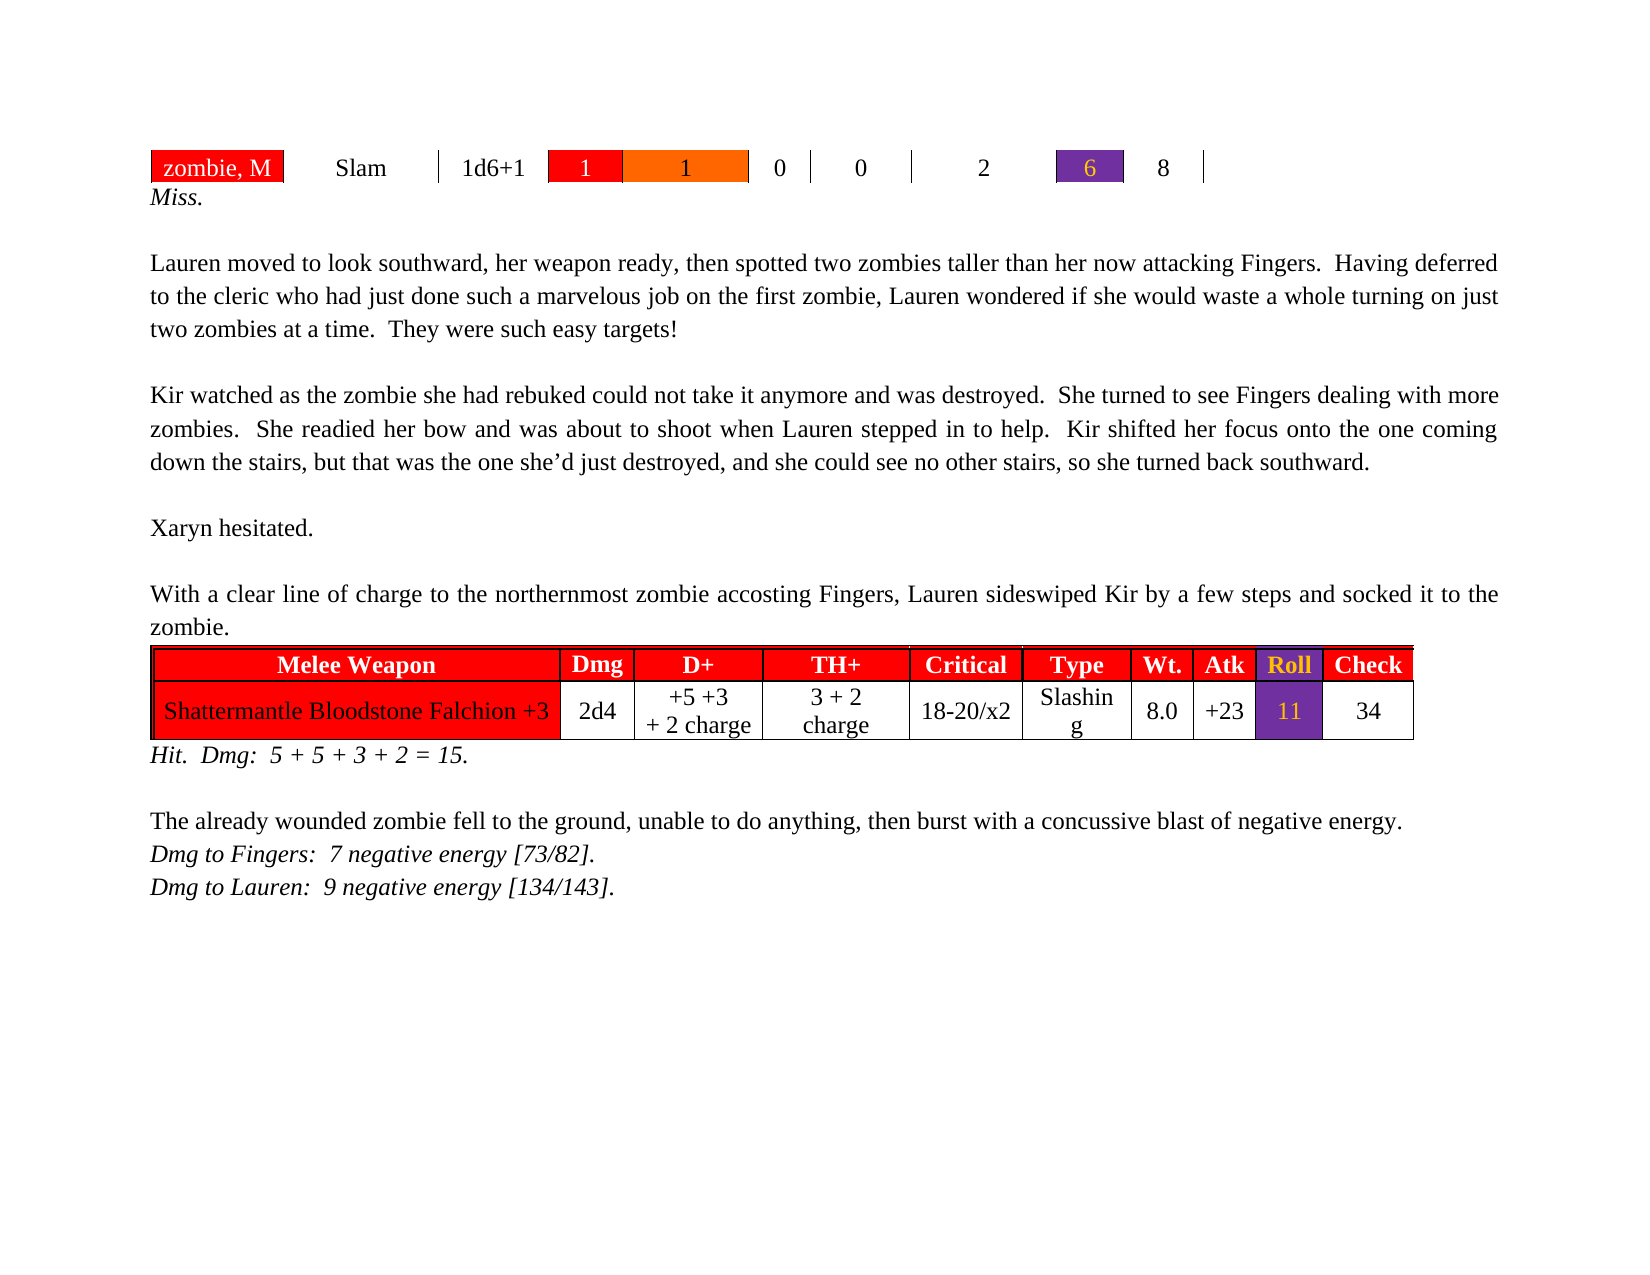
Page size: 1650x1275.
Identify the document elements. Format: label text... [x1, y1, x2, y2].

table_cell Slashing [1023, 682, 1131, 739]
table_cell 1d6+1 [439, 150, 548, 182]
table_header Melee Weapon [155, 650, 559, 680]
table_cell 0 [749, 150, 810, 182]
table_header D+ [635, 650, 762, 680]
table_cell 1 [549, 150, 622, 182]
table_header Atk [1194, 650, 1255, 680]
table_cell zombie, M [152, 150, 283, 182]
text Hit. Dmg: 5 + 5 + 3 + 2 = 15. [150, 740, 1500, 769]
table_cell 3 + 2 charge [763, 682, 909, 739]
text Dmg to Fingers: 7 negative energy [73/82]. [150, 839, 1500, 868]
table_cell 8 [1124, 150, 1203, 182]
text Kir watched as the zombie she had rebuked could not take it anymore and was destroyed. She turned to see Fingers dealing with more zombies. She readied her bow and was about to shoot when Lauren stepped in to help. Kir shifted her focus onto the one coming down the stairs, but that was the one she’d just destroyed, and she could see no other stairs, so she turned back southward. [150, 381, 1500, 475]
text The already wounded zombie fell to the ground, unable to do anything, then burst with a concussive blast of negative energy. [150, 806, 1500, 835]
table_header Wt. [1132, 650, 1192, 680]
table_cell 11 [1256, 682, 1322, 739]
text Dmg to Lauren: 9 negative energy [134/143]. [150, 872, 1500, 901]
table_cell +5 +3 + 2 charge [635, 682, 762, 739]
table_cell 2d4 [561, 682, 634, 739]
text Xaryn hesitated. [150, 513, 1500, 541]
table_cell 1 [623, 150, 748, 182]
table_cell 2 [912, 150, 1056, 182]
table_cell 6 [1057, 150, 1123, 182]
text Lauren moved to look southward, her weapon ready, then spotted two zombies taller than her now attacking Fingers. Having deferred to the cleric who had just done such a marvelous job on the first zombie, Lauren wondered if she would waste a whole turning on just two zombies at a time. They were such easy targets! [150, 248, 1500, 343]
table_cell 8.0 [1132, 682, 1193, 739]
table_cell +23 [1194, 682, 1255, 739]
table_header Critical [911, 650, 1021, 680]
text With a clear line of charge to the northernmost zombie accosting Fingers, Lauren sideswiped Kir by a few steps and socked it to the zombie. [150, 579, 1500, 641]
table_cell Slam [284, 150, 438, 182]
table_header Dmg [561, 650, 633, 680]
table_cell 0 [811, 150, 911, 182]
table_header Roll [1257, 650, 1322, 680]
table_cell 34 [1323, 682, 1413, 739]
table_cell Shattermantle Bloodstone Falchion +3 [155, 682, 560, 739]
text Miss. [150, 182, 1500, 211]
table_header TH+ [764, 650, 909, 680]
table_cell 18-20/x2 [910, 682, 1022, 739]
table_header Type [1024, 650, 1130, 680]
table_header Check [1324, 650, 1413, 680]
